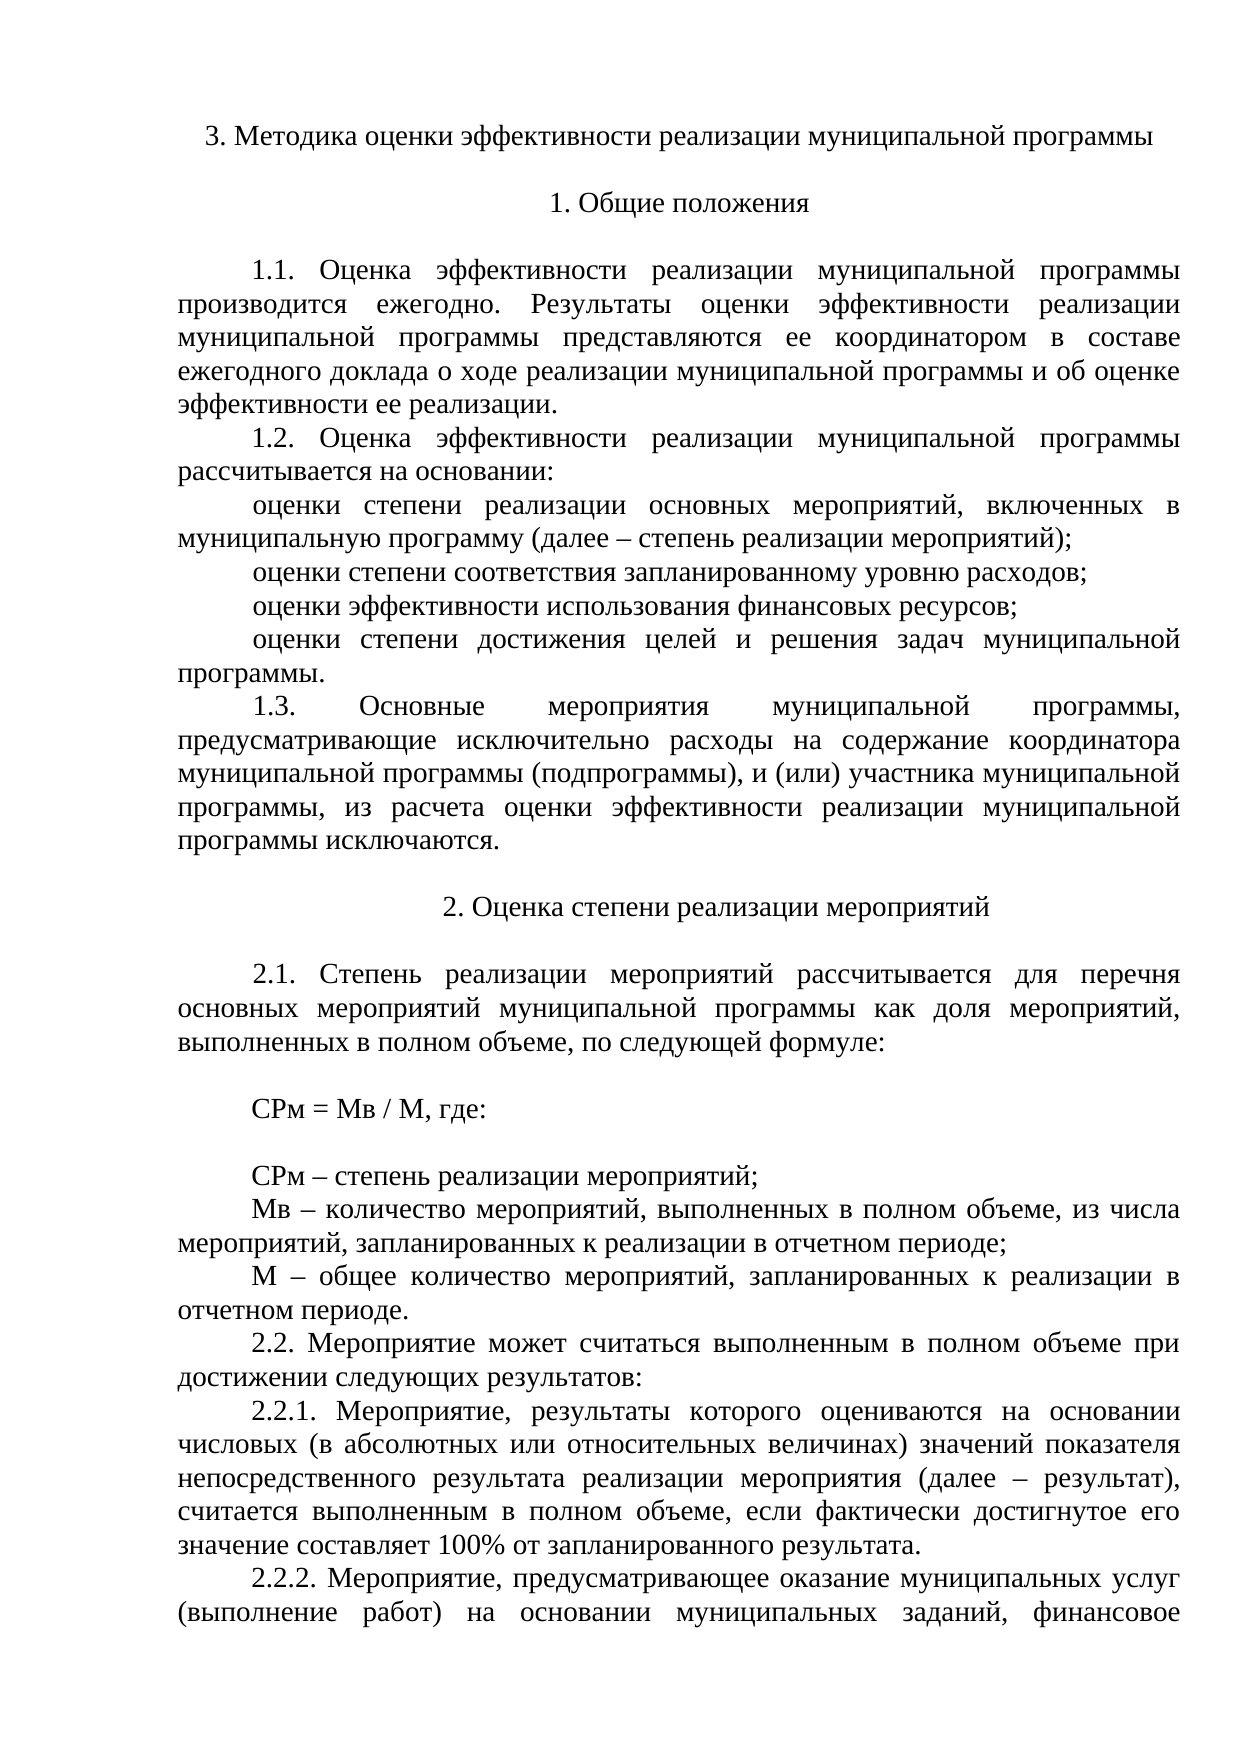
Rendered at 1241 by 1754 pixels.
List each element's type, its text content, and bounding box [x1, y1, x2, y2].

text СРм = Мв / М, где: [177, 1091, 1181, 1124]
text оценки степени реализации основных мероприятий, включенных в муниципальную программу (далее – степень реализации мероприятий); [177, 487, 1181, 554]
text 1.3. Основные мероприятия муниципальной программы, предусматривающие исключительно расходы на содержание координатора муниципальной программы (подпрограммы), и (или) участника муниципальной программы, из расчета оценки эффективности реализации муниципальной программы исключаются. [177, 688, 1181, 856]
text 2.2. Мероприятие может считаться выполненным в полном объеме при достижении следующих результатов: [177, 1326, 1181, 1393]
text Мв – количество мероприятий, выполненных в полном объеме, из числа мероприятий, запланированных к реализации в отчетном периоде; [177, 1191, 1181, 1258]
text 3. Методика оценки эффективности реализации муниципальной программы [177, 118, 1181, 152]
text СРм – степень реализации мероприятий; [177, 1158, 1181, 1191]
text 2.1. Степень реализации мероприятий рассчитывается для перечня основных мероприятий муниципальной программы как доля мероприятий, выполненных в полном объеме, по следующей формуле: [177, 957, 1181, 1057]
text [177, 1560, 1181, 1627]
text оценки степени достижения целей и решения задач муниципальной программы. [177, 621, 1181, 688]
text 2.2.1. Мероприятие, результаты которого оцениваются на основании числовых (в абсолютных или относительных величинах) значений показателя непосредственного результата реализации мероприятия (далее – результат), считается выполненным в полном объеме, если фактически достигнутое его значение составляет 100% от запланированного результата. [177, 1393, 1181, 1560]
text 1.2. Оценка эффективности реализации муниципальной программы рассчитывается на основании: [177, 420, 1181, 487]
text оценки степени соответствия запланированному уровню расходов; [177, 554, 1181, 588]
text 2. Оценка степени реализации мероприятий [177, 889, 1181, 923]
text 1.1. Оценка эффективности реализации муниципальной программы производится ежегодно. Результаты оценки эффективности реализации муниципальной программы представляются ее координатором в составе ежегодного доклада о ходе реализации муниципальной программы и об оценке эффективности ее реализации. [177, 252, 1181, 420]
text оценки эффективности использования финансовых ресурсов; [177, 588, 1181, 621]
text М – общее количество мероприятий, запланированных к реализации в отчетном периоде. [177, 1258, 1181, 1326]
text 1. Общие положения [177, 185, 1181, 219]
